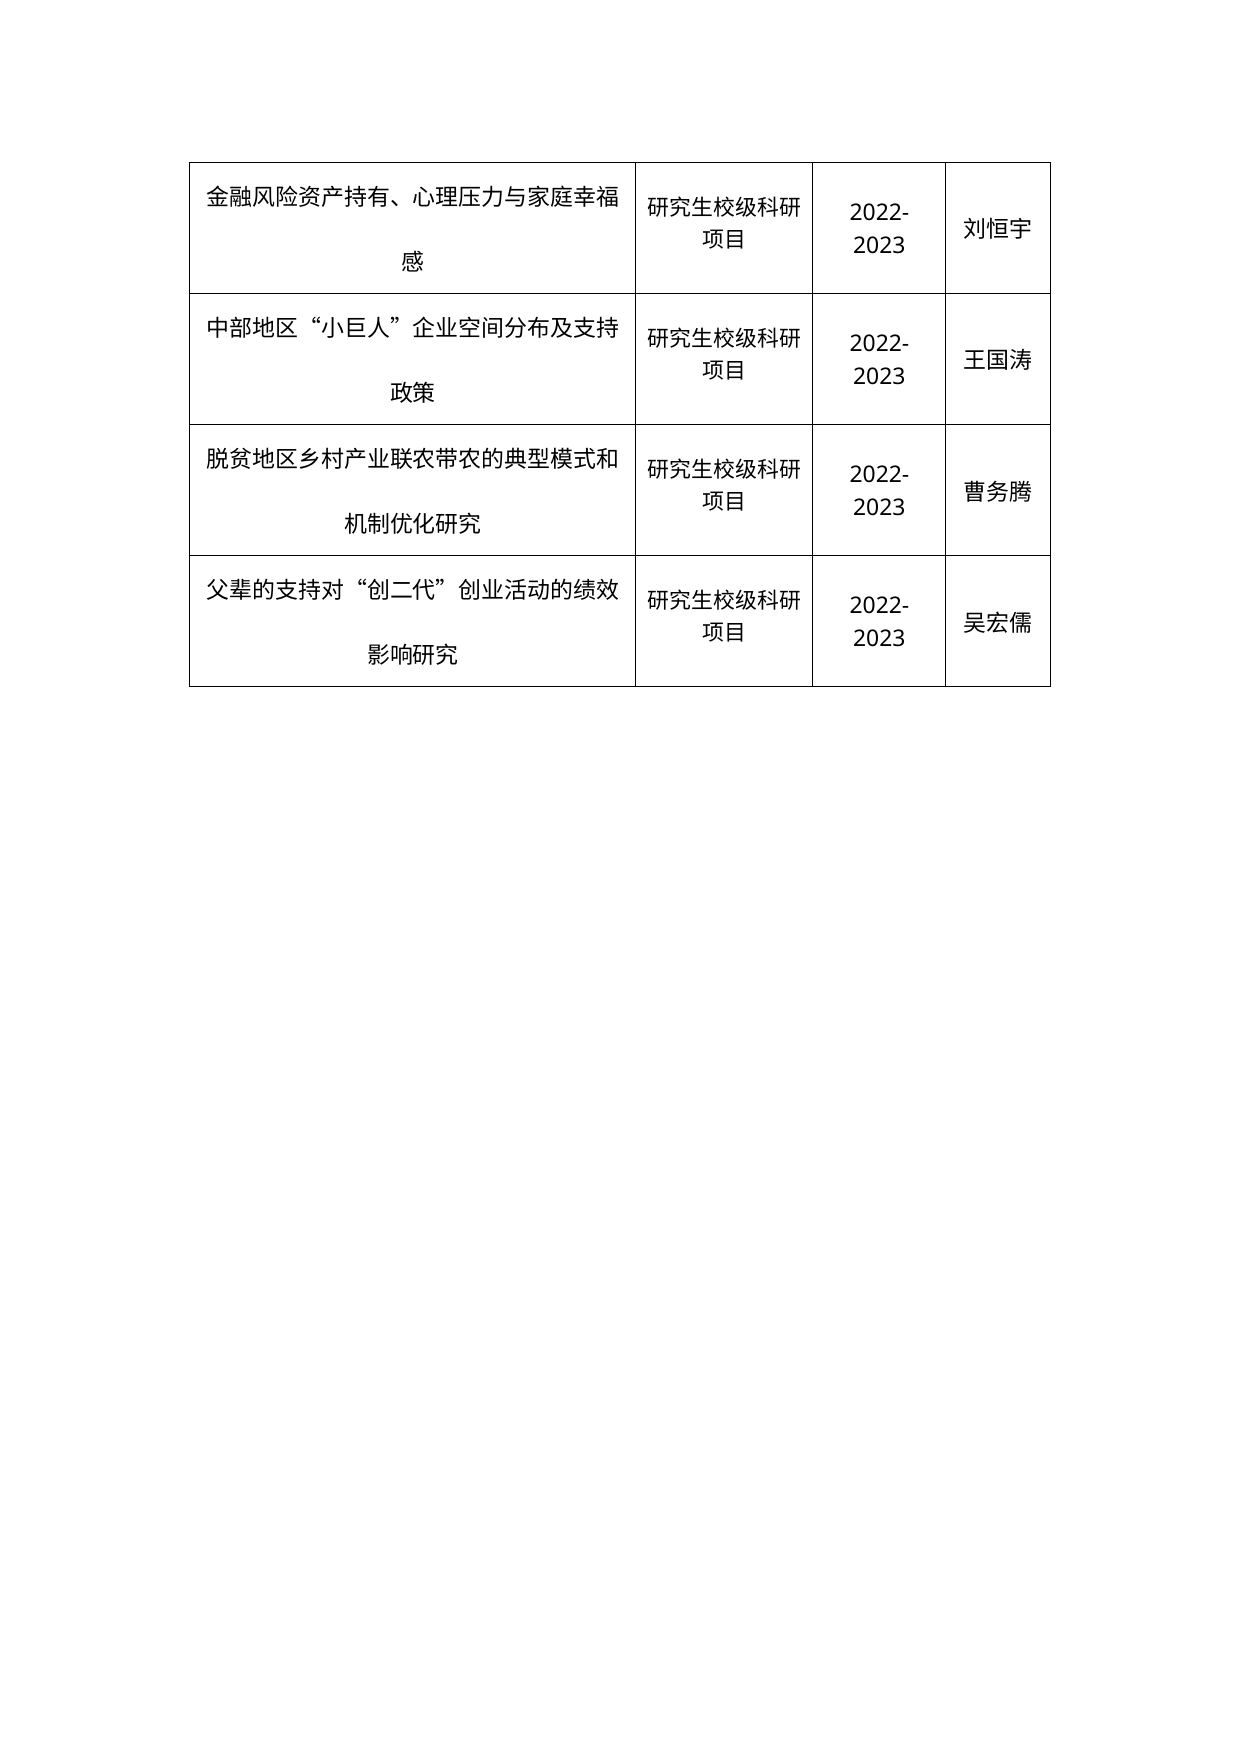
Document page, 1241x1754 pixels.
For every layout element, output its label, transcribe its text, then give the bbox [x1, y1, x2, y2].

table_cell 2022-2023 [813, 294, 945, 424]
table_cell 脱贫地区乡村产业联农带农的典型模式和机制优化研究 [190, 425, 635, 555]
table_cell 研究生校级科研项目 [636, 425, 812, 555]
table_cell 刘恒宇 [946, 163, 1050, 293]
table_cell 中部地区“小巨人”企业空间分布及支持政策 [190, 294, 635, 424]
table_cell 研究生校级科研项目 [636, 556, 812, 686]
table_cell 曹务腾 [946, 425, 1050, 555]
table_cell 金融风险资产持有、心理压力与家庭幸福感 [190, 163, 635, 293]
table_cell 王国涛 [946, 294, 1050, 424]
table_cell 研究生校级科研项目 [636, 163, 812, 293]
table_cell 研究生校级科研项目 [636, 294, 812, 424]
table_cell 吴宏儒 [946, 556, 1050, 686]
table_cell 2022-2023 [813, 425, 945, 555]
table_cell 父辈的支持对“创二代”创业活动的绩效影响研究 [190, 556, 635, 686]
table_cell 2022-2023 [813, 556, 945, 686]
table_cell 2022-2023 [813, 163, 945, 293]
